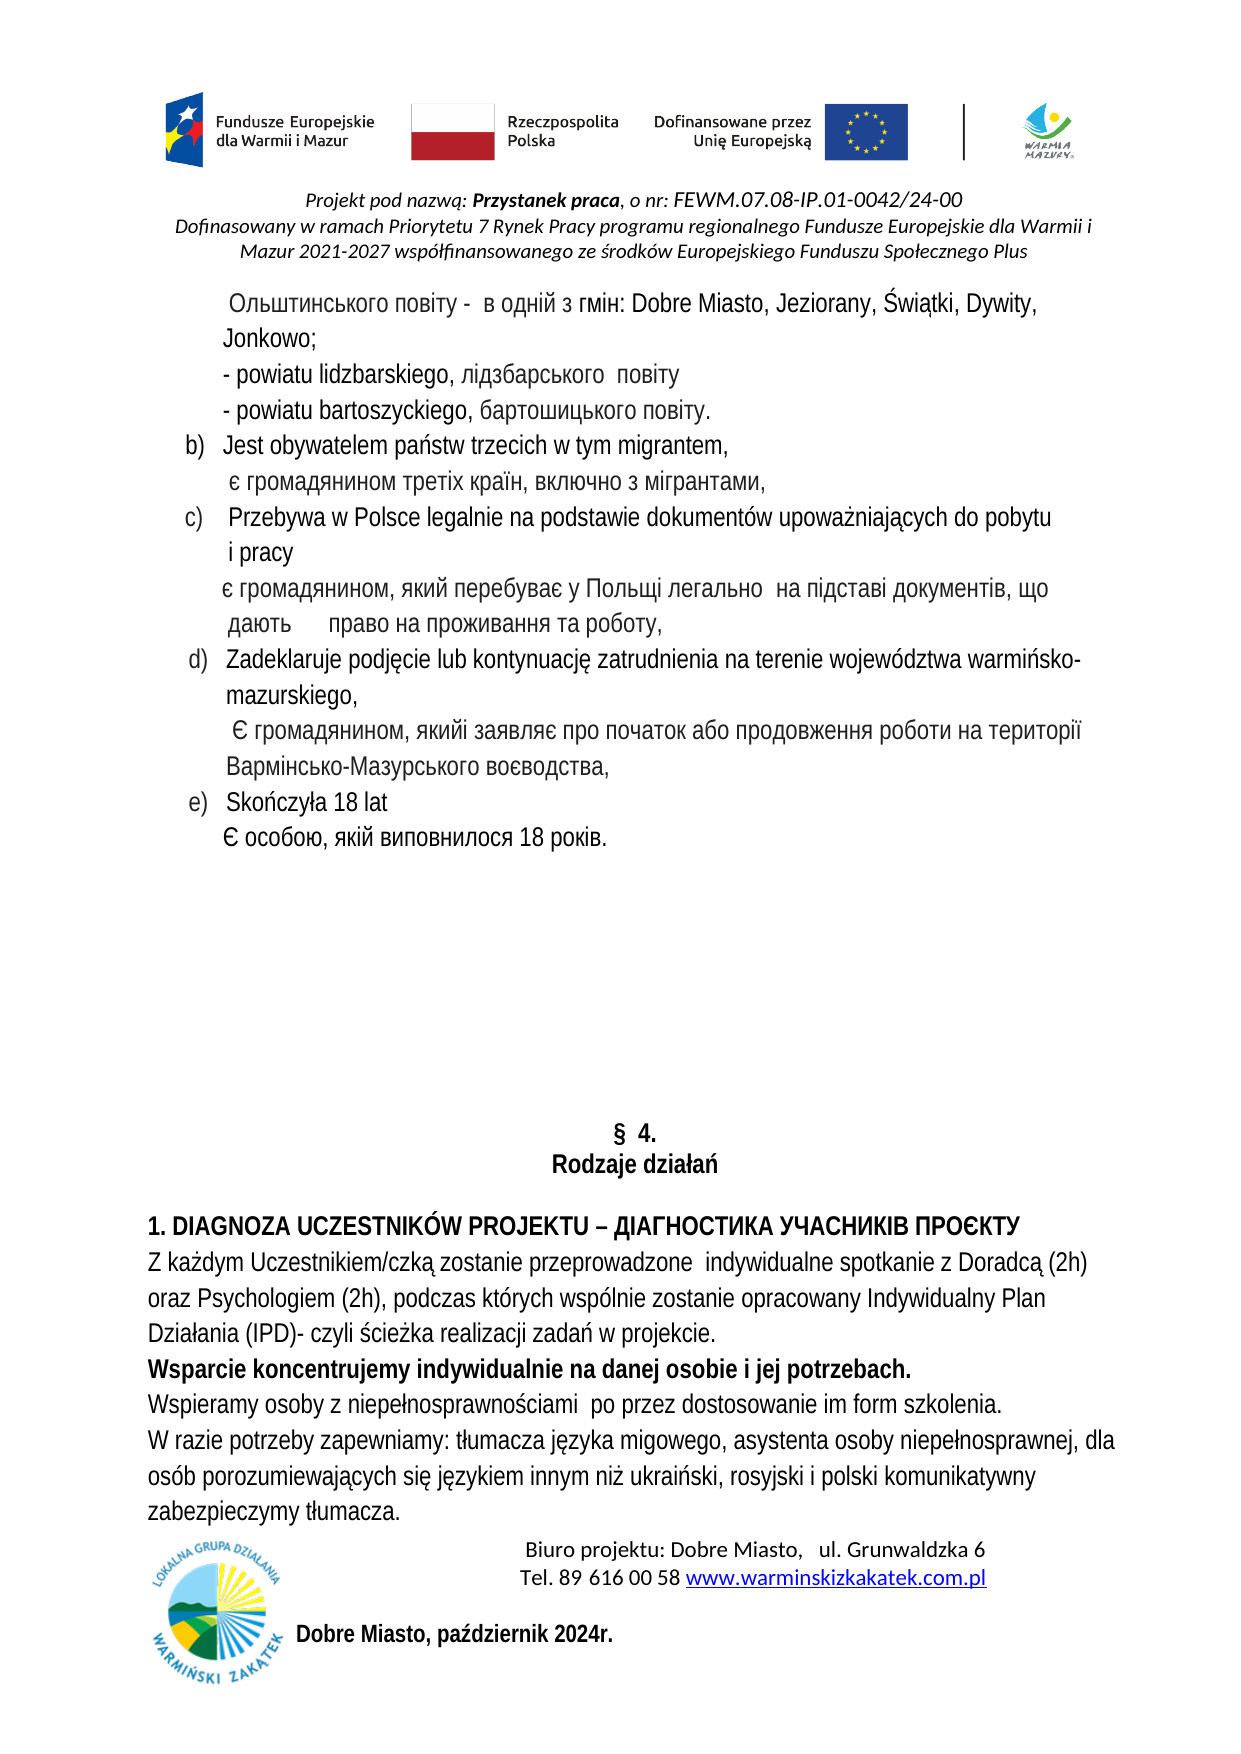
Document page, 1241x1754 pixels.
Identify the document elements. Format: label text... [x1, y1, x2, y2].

text Є громадянином, якийі заявляє про початок або продовження роботи на території Вармінсько-Мазурського воєводства, [226, 714, 1122, 781]
text дають право на проживання та роботу, [148, 607, 1122, 638]
text - powiatu lidzbarskiego, лідзбарського повіту [223, 358, 1122, 389]
text Rodzaje działań [148, 1148, 1122, 1179]
list Zadeklaruje podjęcie lub kontynuację zatrudnienia na terenie województwa warmińsko-mazurskiego, [188, 643, 1122, 710]
text Z każdym Uczestnikiem/czką zostanie przeprowadzone indywidualne spotkanie z Doradcą (2h) oraz Psychologiem (2h), podczas których wspólnie zostanie opracowany Indywidualny Plan Działania (IPD)- czyli ścieżka realizacji zadań w projekcie. [148, 1246, 1122, 1348]
text є громадянином третіх країн, включно з мігрантами, [223, 465, 1122, 496]
list Skończyła 18 lat [188, 786, 1122, 817]
text - powiatu bartoszyckiego, бартошицького повіту. [223, 394, 1122, 425]
text W razie potrzeby zapewniamy: tłumacza języka migowego, asystenta osoby niepełnosprawnej, dla osób porozumiewających się językiem innym niż ukraiński, rosyjski i polski komunikatywny zabezpieczymy tłumacza. [148, 1424, 1122, 1526]
text є громадянином, який перебуває у Польщі легально на підставі документів, що [148, 572, 1122, 603]
text с) Przebywa w Polsce legalnie na podstawie dokumentów upoważniających do pobytu [148, 501, 1122, 532]
text § 4. [148, 1117, 1122, 1148]
text Ольштинського повіту - в одній з гмін: Dobre Miasto, Jeziorany, Świątki, Dywity, Jonkowo; [223, 287, 1122, 353]
list Jest obywatelem państw trzecich w tym migrantem, [185, 429, 1122, 460]
picture [147, 1539, 285, 1687]
text Wsparcie koncentrujemy indywidualnie na danej osobie i jej potrzebach. [148, 1353, 1122, 1384]
text Wspieramy osoby z niepełnosprawnościami po przez dostosowanie im form szkolenia. [148, 1388, 1122, 1419]
text i pracy [148, 536, 1122, 567]
text Є особою, якій виповнилося 18 років. [223, 821, 1122, 852]
picture [147, 73, 1093, 186]
text 1. DIAGNOZA UCZESTNIKÓW PROJEKTU – ДІАГНОСТИКА УЧАСНИКІВ ПРОЄКТУ [148, 1210, 1122, 1241]
